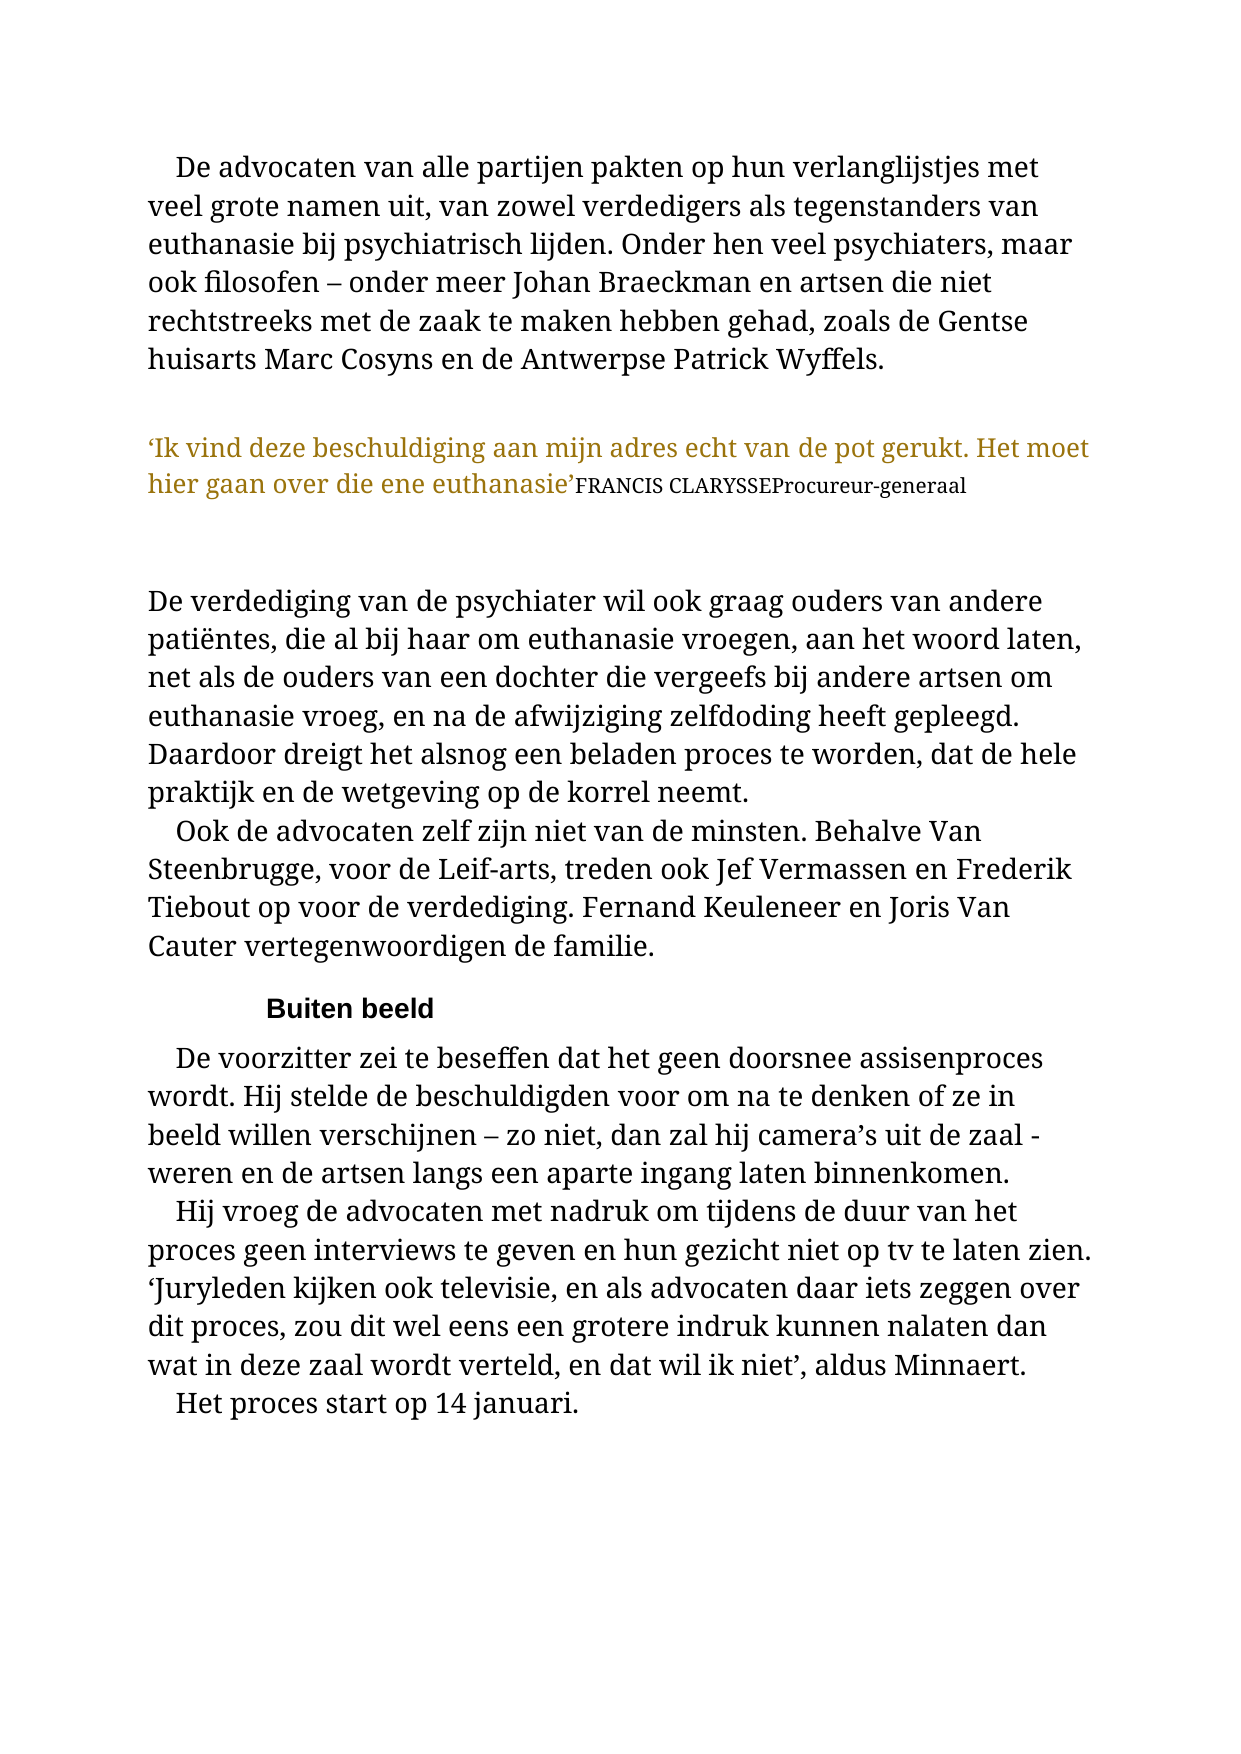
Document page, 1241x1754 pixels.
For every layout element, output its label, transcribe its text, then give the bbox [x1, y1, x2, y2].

text Buiten beeld [266, 992, 1093, 1024]
text De voorzitter zei te beseffen dat het geen doorsnee assisenproces wordt. Hij stelde de beschuldigden voor om na te denken of ze in beeld willen verschijnen – zo niet, dan zal hij camera’s uit de zaal weren en de artsen langs een aparte ingang laten binnenkomen. [148, 1038, 1093, 1192]
text Ook de advocaten zelf zijn niet van de minsten. Behalve Van Steenbrugge, voor de Leif-arts, treden ook Jef Vermassen en Frederik Tiebout op voor de verdediging. Fernand Keuleneer en Joris Van Cauter vertegenwoordigen de familie. [148, 811, 1093, 964]
text Het proces start op 14 januari. [148, 1383, 1093, 1422]
text De verdediging van de psychiater wil ook graag ouders van andere patiëntes, die al bij haar om euthanasie vroegen, aan het woord laten, net als de ouders van een dochter die vergeefs bij andere artsen om euthanasie vroeg, en na de afwijziging zelfdoding heeft gepleegd. Daardoor dreigt het alsnog een beladen proces te worden, dat de hele praktijk en de wetgeving op de korrel neemt. [148, 581, 1093, 811]
text ‘Ik vind deze beschuldiging aan mijn adres echt van de pot gerukt. Het moet hier gaan over die ene euthanasie’FRANCIS CLARYSSEProcureur-generaal [148, 430, 1093, 501]
text De advocaten van alle partijen pakten op hun verlanglijstjes met veel grote namen uit, van zowel verdedigers als tegenstanders van euthanasie bij psychiatrisch lijden. Onder hen veel psychiaters, maar ook filosofen – onder meer Johan Braeckman en artsen die niet rechtstreeks met de zaak te maken hebben gehad, zoals de Gentse huisarts Marc Cosyns en de Antwerpse Patrick Wyffels. [148, 148, 1093, 378]
text Hij vroeg de advocaten met nadruk om tijdens de duur van het proces geen interviews te geven en hun gezicht niet op tv te laten zien. ‘Juryleden kijken ook televisie, en als advocaten daar iets zeggen over dit proces, zou dit wel eens een grotere indruk kunnen nalaten dan wat in deze zaal wordt verteld, en dat wil ik niet’, aldus Minnaert. [148, 1192, 1093, 1383]
